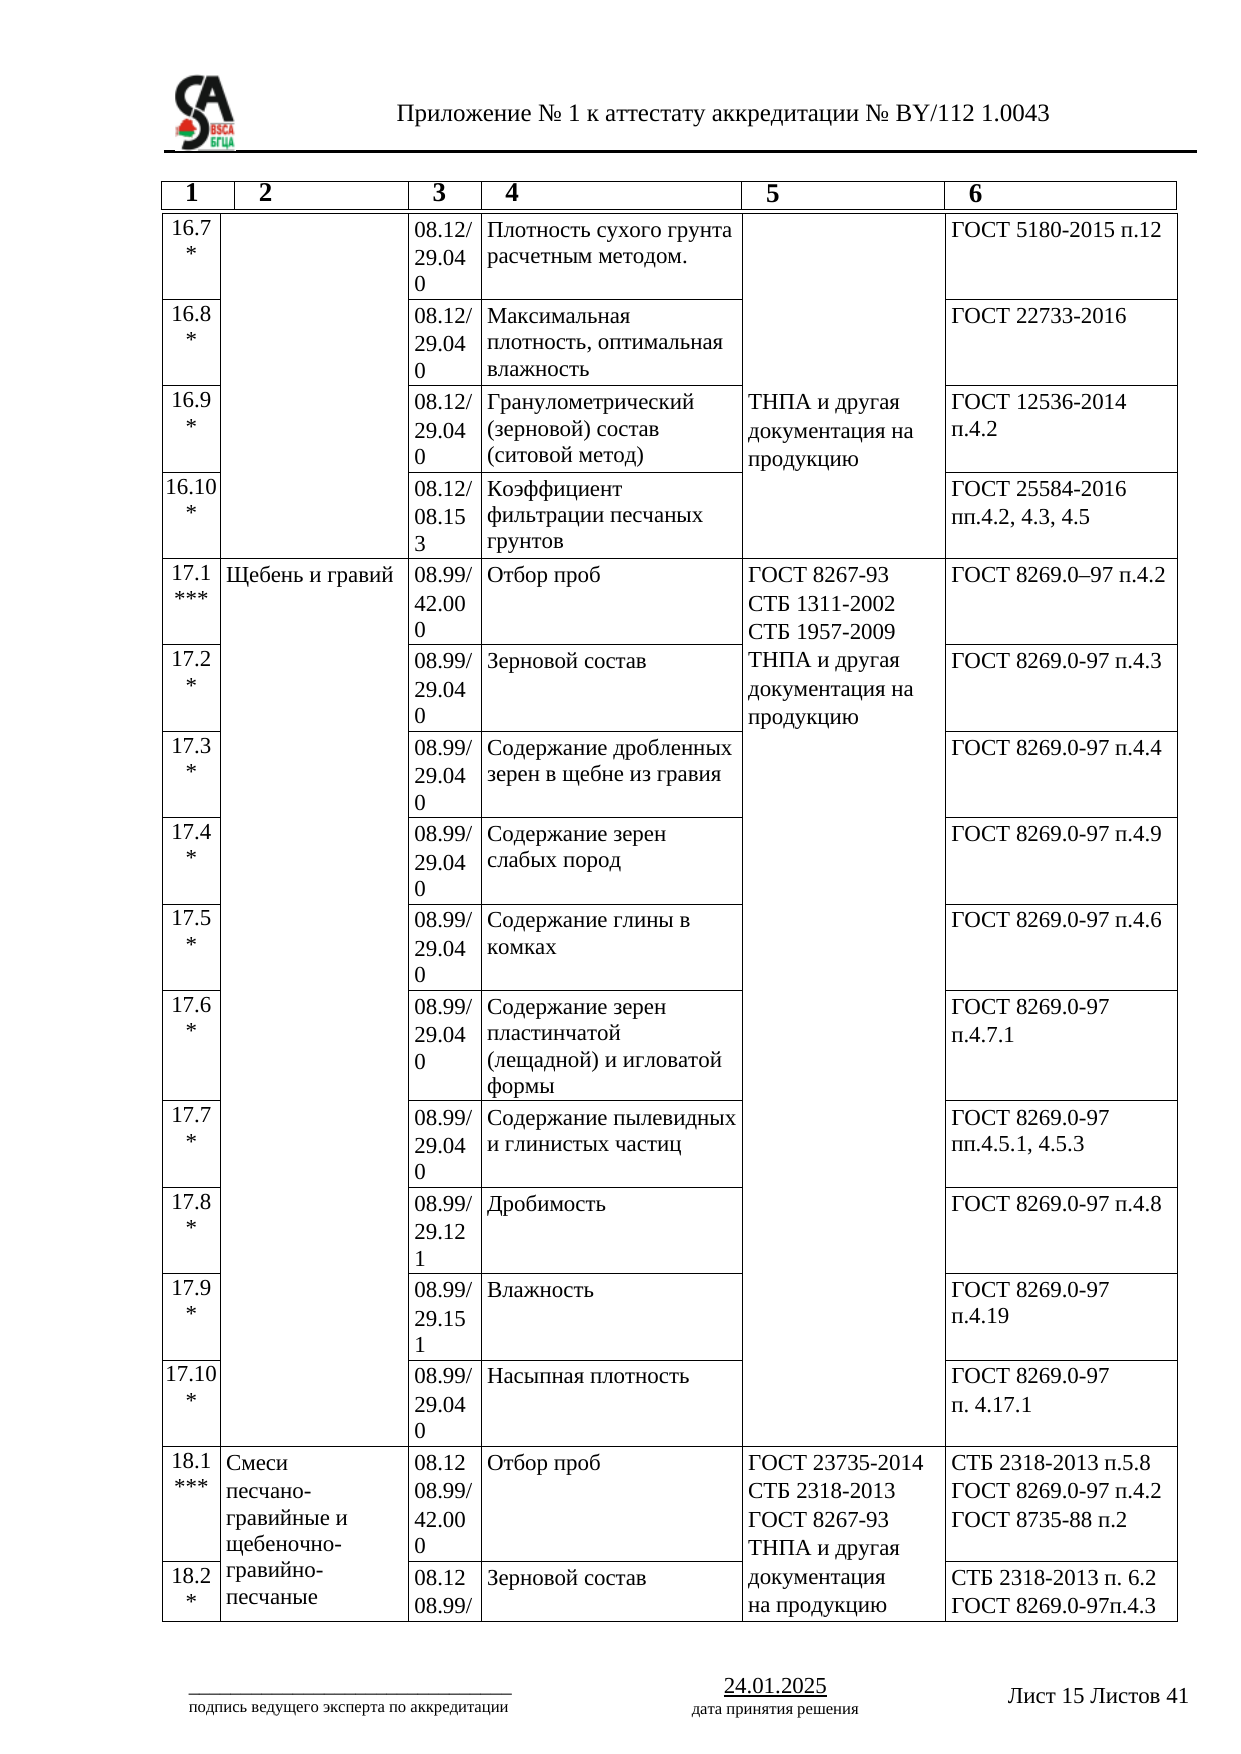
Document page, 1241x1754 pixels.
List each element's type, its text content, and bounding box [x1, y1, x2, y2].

table_cell Содержание зерен пластинчатой (лещадной) и игловатой формы [482, 991, 742, 1100]
table_cell ГОСТ 8269.0-97 пп.4.5.1, 4.5.3 [946, 1101, 1177, 1187]
table_cell ГОСТ 8269.0-97 п.4.6 [946, 905, 1177, 990]
table_cell Смеси песчано-гравийные и щебеночно-гравийно-песчаные Смеси песчано-гравийные и щебеночно-гравийно-песчаные [221, 1447, 408, 1621]
table_cell 08.99/ 29.040 [409, 991, 481, 1100]
table_cell 17.8 * [163, 1188, 220, 1273]
table_cell ГОСТ 8269.0-97 п.4.8 [946, 1188, 1177, 1273]
table_cell Отбор проб [482, 1447, 742, 1561]
table_cell 08.99/ 29.040 [409, 645, 481, 731]
table_cell 08.99/ 29.040 [409, 732, 481, 817]
table_cell 17.7 * [163, 1101, 220, 1187]
table_cell 08.12/ 29.040 [409, 214, 481, 299]
table_cell 16.7 * [163, 214, 220, 299]
table_cell Зерновой состав [482, 1562, 742, 1621]
table_cell 17.2 * [163, 645, 220, 731]
table_cell СТБ 2318-2013 п.5.8 ГОСТ 8269.0-97 п.4.2 ГОСТ 8735-88 п.2 [946, 1447, 1177, 1561]
table_cell ГОСТ 8269.0–97 п.4.2 [946, 559, 1177, 644]
table_cell Содержание дробленных зерен в щебне из гравия [482, 732, 742, 817]
table_cell СТБ 2318-2013 п. 6.2 ГОСТ 8269.0-97п.4.3 ГОСТ 8735-88 п.3 [946, 1562, 1177, 1621]
table_cell 17.1 *** [163, 559, 220, 644]
table_cell 08.12/ 29.040 [409, 386, 481, 472]
table_cell 08.99/ 29.040 [409, 1361, 481, 1446]
table_cell ГОСТ 8269.0-97 п.4.19 [946, 1274, 1177, 1359]
table_cell Коэффициент фильтрации песчаных грунтов [482, 473, 742, 558]
table_cell 08.99/ 29.040 [409, 905, 481, 990]
table_cell Содержание зерен слабых пород [482, 818, 742, 903]
table_cell ГОСТ 8269.0-97 п.4.4 [946, 732, 1177, 817]
table_cell Отбор проб [482, 559, 742, 644]
table_cell Дробимость [482, 1188, 742, 1273]
table_cell ГОСТ 8267-93 СТБ 1311-2002 СТБ 1957-2009 ТНПА и другая документация на продукцию [743, 559, 945, 1446]
table_cell ГОСТ 22733-2016 [946, 300, 1177, 385]
table_cell Гранулометрический (зерновой) состав (ситовой метод) [482, 386, 742, 472]
table_cell 08.12 08.99/ 29.040 [409, 1562, 481, 1621]
table_cell Щебень и гравий [221, 559, 408, 1446]
table_cell 17.3 * [163, 732, 220, 817]
table_cell 08.12/ 08.153 [409, 473, 481, 558]
table_cell 08.99/ 42.000 [409, 559, 481, 644]
table_cell Плотность сухого грунта расчетным методом. [482, 214, 742, 299]
table_cell 17.5 * [163, 905, 220, 990]
picture [175, 73, 236, 151]
table_cell ГОСТ 12536-2014 п.4.2 [946, 386, 1177, 472]
table_cell Влажность [482, 1274, 742, 1359]
table_cell 08.99/ 29.040 [409, 818, 481, 903]
table_cell Содержание глины в комках [482, 905, 742, 990]
table_cell 08.99/ 29.151 [409, 1274, 481, 1359]
table_cell 08.99/ 29.040 [409, 1101, 481, 1187]
table_cell ГОСТ 8269.0-97 п.4.7.1 [946, 991, 1177, 1100]
table_cell Максимальная плотность, оптимальная влажность [482, 300, 742, 385]
table_cell 16.10* [163, 473, 220, 558]
table_cell ГОСТ 23735-2014 СТБ 2318-2013 ГОСТ 8267-93 ТНПА и другая документация на продукцию ГОСТ 23735–2014 СТБ 2318-2013 ГОСТ 8267-93 ТНПА и другая документация на продукцию [743, 1447, 945, 1621]
table_cell 17.9 * [163, 1274, 220, 1359]
table_cell 16.9 * [163, 386, 220, 472]
table_cell Насыпная плотность [482, 1361, 742, 1446]
table_cell 17.6 * [163, 991, 220, 1100]
table_cell 17.4 * [163, 818, 220, 903]
table_cell ГОСТ 8269.0-97 п.4.3 [946, 645, 1177, 731]
table_cell ГОСТ 25584-2016 пп.4.2, 4.3, 4.5 [946, 473, 1177, 558]
table_cell ГОСТ 5180-2015 п.12 [946, 214, 1177, 299]
table_cell Зерновой состав [482, 645, 742, 731]
table_cell ГОСТ 8269.0-97 п.4.9 [946, 818, 1177, 903]
table_cell ГОСТ 8269.0-97 п. 4.17.1 [946, 1361, 1177, 1446]
table_cell 16.8 * [163, 300, 220, 385]
table_cell 08.99/ 29.121 [409, 1188, 481, 1273]
table_cell 08.12 08.99/ 42.000 [409, 1447, 481, 1561]
table_cell 17.10 * [163, 1361, 220, 1446]
table_cell Содержание пылевидных и глинистых частиц [482, 1101, 742, 1187]
table_cell 18.2 * [163, 1562, 220, 1621]
table_cell 08.12/ 29.040 [409, 300, 481, 385]
table_cell 18.1 *** [163, 1447, 220, 1561]
